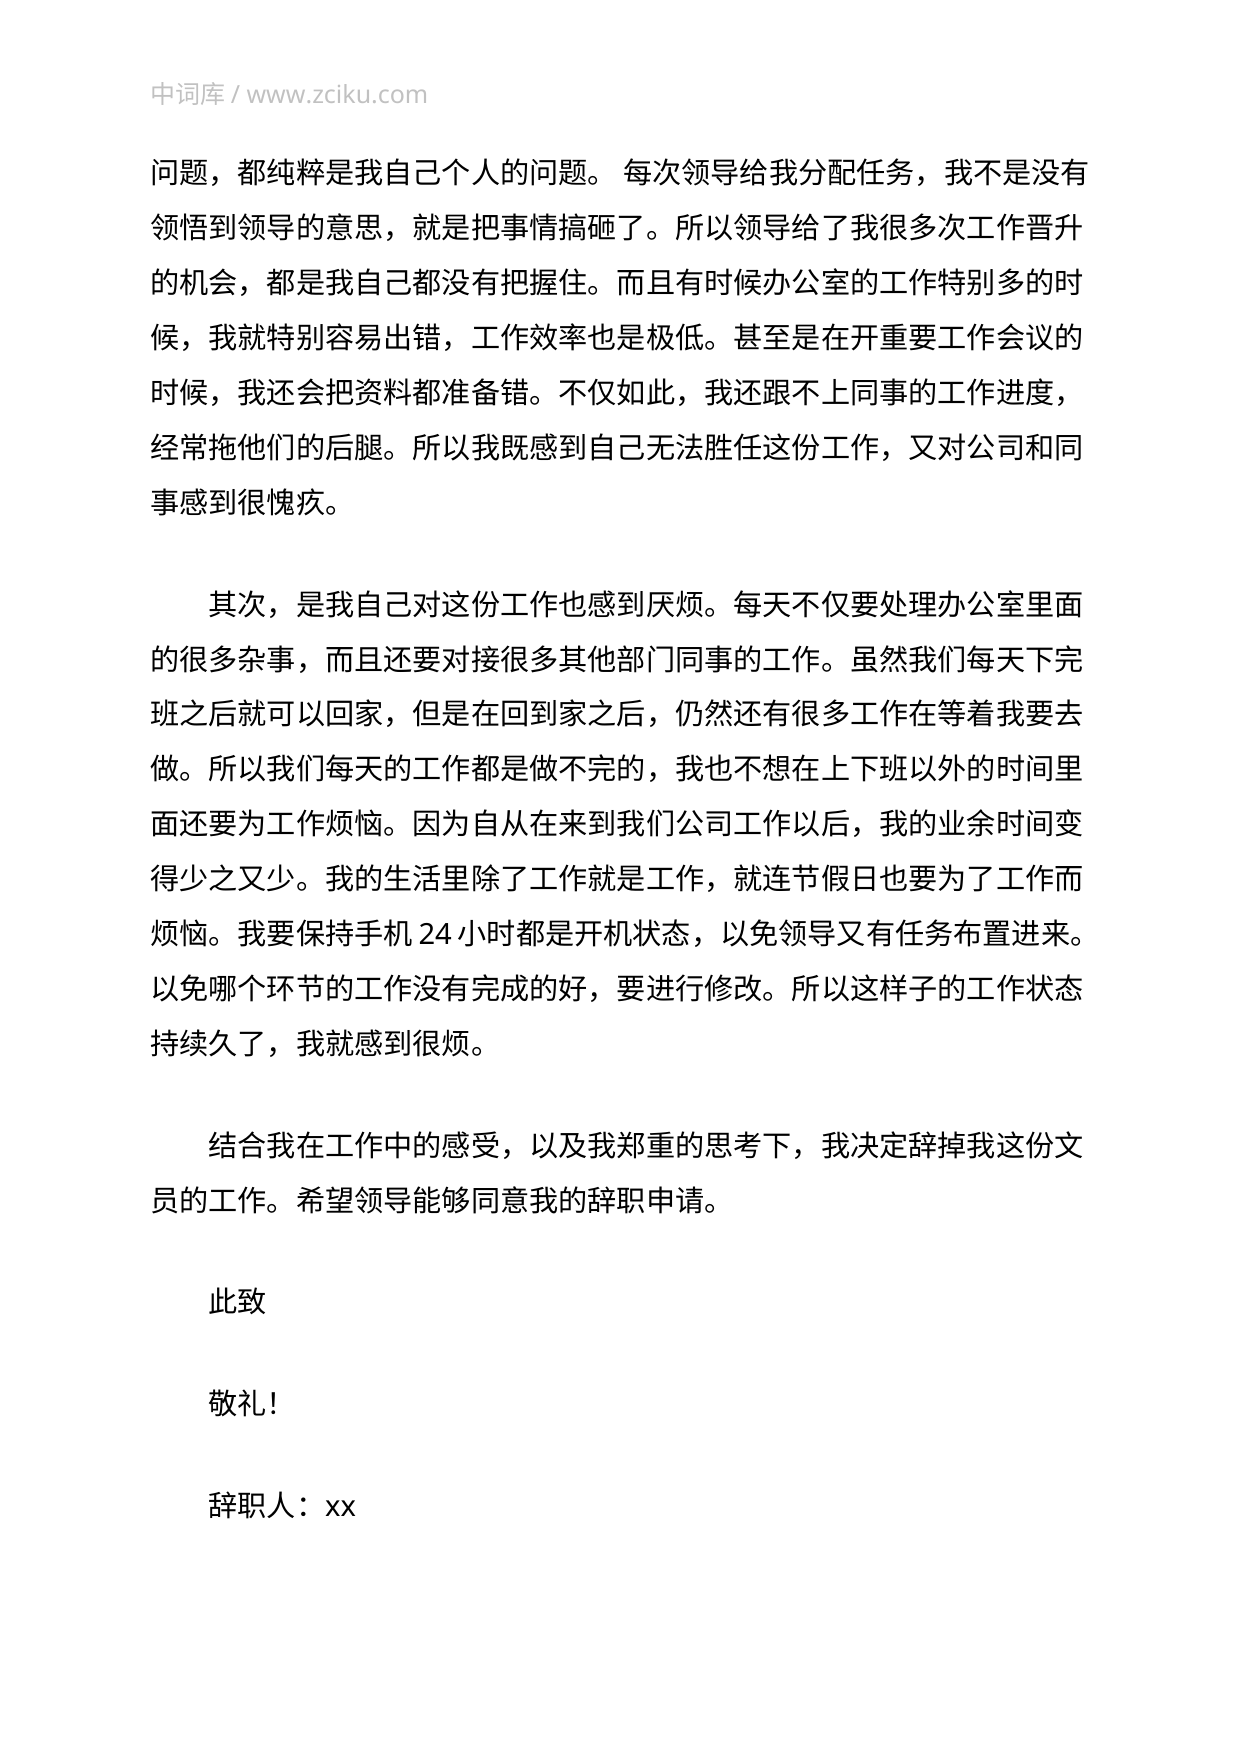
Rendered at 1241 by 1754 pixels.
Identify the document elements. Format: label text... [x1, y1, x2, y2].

text 其次，是我自己对这份工作也感到厌烦。每天不仅要处理办公室里面的很多杂事，而且还要对接很多其他部门同事的工作。虽然我们每天下完班之后就可以回家，但是在回到家之后，仍然还有很多工作在等着我要去做。所以我们每天的工作都是做不完的，我也不想在上下班以外的时间里面还要为工作烦恼。因为自从在来到我们公司工作以后，我的业余时间变得少之又少。我的生活里除了工作就是工作，就连节假日也要为了工作而烦恼。我要保持手机24小时都是开机状态，以免领导又有任务布置进来。以免哪个环节的工作没有完成的好，要进行修改。所以这样子的工作状态持续久了，我就感到很烦。 [150, 581, 1090, 1063]
text 敬礼！ [150, 1381, 1090, 1423]
text 结合我在工作中的感受，以及我郑重的思考下，我决定辞掉我这份文员的工作。希望领导能够同意我的辞职申请。 [150, 1122, 1090, 1219]
text 此致 [150, 1279, 1090, 1321]
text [150, 150, 1090, 522]
text 辞职人：xx [150, 1482, 1090, 1525]
